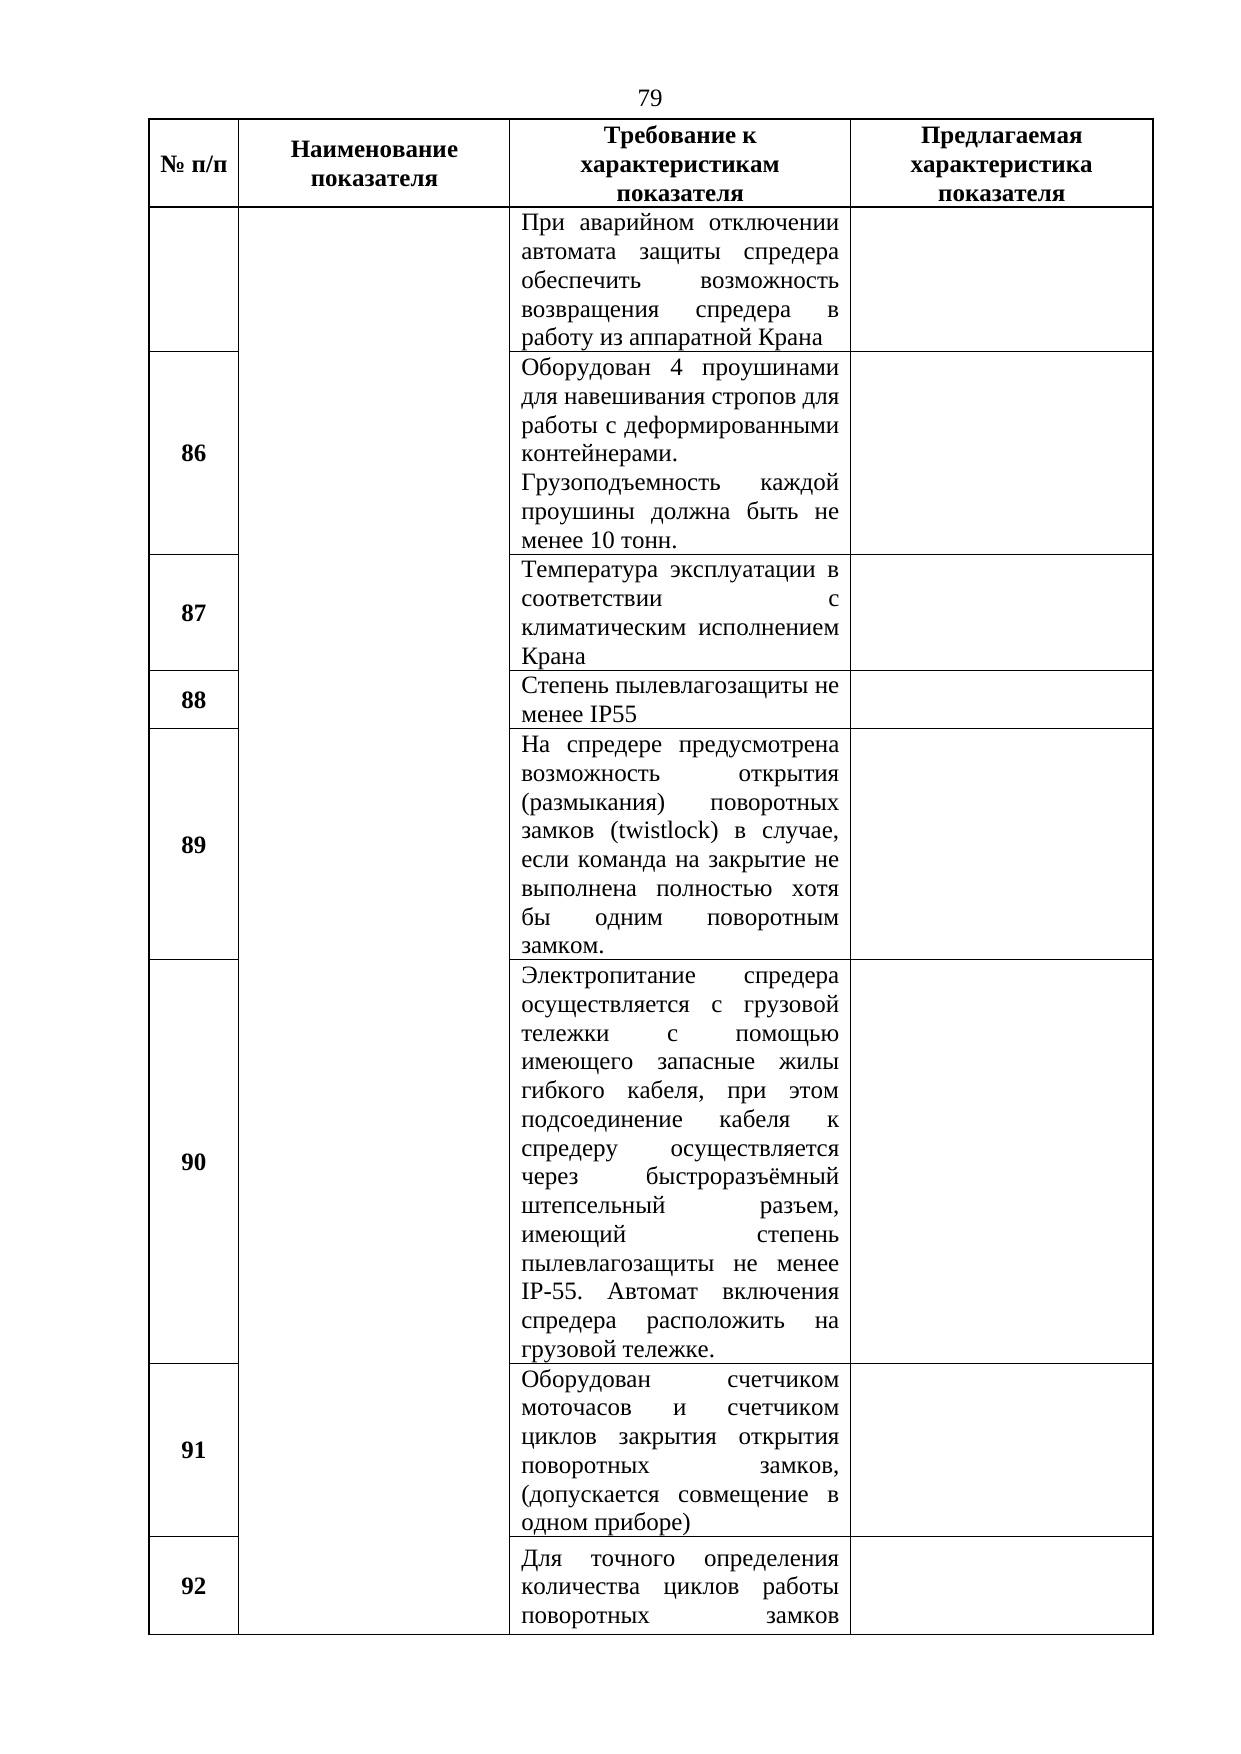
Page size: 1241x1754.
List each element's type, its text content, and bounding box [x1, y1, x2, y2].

table_cell [851, 729, 1152, 959]
table_cell [851, 555, 1152, 669]
table_cell 86 [150, 352, 238, 553]
table_header Требование к характеристикам показателя [510, 120, 850, 206]
table_cell 91 [150, 1364, 238, 1536]
table_cell 85 [150, 208, 238, 351]
table_cell [851, 960, 1152, 1363]
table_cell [510, 208, 850, 351]
table_cell [851, 1537, 1152, 1634]
table_cell [851, 671, 1152, 728]
table_cell 92 [150, 1537, 238, 1634]
table_header Предлагаемая характеристика показателя [851, 120, 1152, 206]
table_header Наименование показателя [239, 120, 509, 206]
table_cell Степень пылевлагозащиты не менее IP55 [510, 671, 850, 728]
table_cell Оборудован счетчиком моточасов и счетчиком циклов закрытия открытия поворотных замков, (допускается совмещение в одном приборе) [510, 1364, 850, 1536]
table_cell Оборудован 4 проушинами для навешивания стропов для работы с деформированными контейнерами. Грузоподъемность каждой проушины должна быть не менее 10 тонн. [510, 352, 850, 553]
table_cell 87 [150, 555, 238, 669]
table_cell [851, 352, 1152, 553]
table_cell Электропитание спредера осуществляется с грузовой тележки с помощью имеющего запасные жилы гибкого кабеля, при этом подсоединение кабеля к спредеру осуществляется через быстроразъёмный штепсельный разъем, имеющий степень пылевлагозащиты не менее IP-55. Автомат включения спредера расположить на грузовой тележке. [510, 960, 850, 1363]
table_cell Температура эксплуатации в соответствии с климатическим исполнением Крана [510, 555, 850, 669]
table_cell На спредере предусмотрена возможность открытия (размыкания) поворотных замков (twistlock) в случае, если команда на закрытие не выполнена полностью хотя бы одним поворотным замком. [510, 729, 850, 959]
table_cell 89 [150, 729, 238, 959]
table_cell [851, 208, 1152, 351]
table_header № п/п [150, 120, 238, 206]
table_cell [510, 1537, 850, 1634]
table_cell 90 [150, 960, 238, 1363]
table_cell [851, 1364, 1152, 1536]
table_cell 88 [150, 671, 238, 728]
